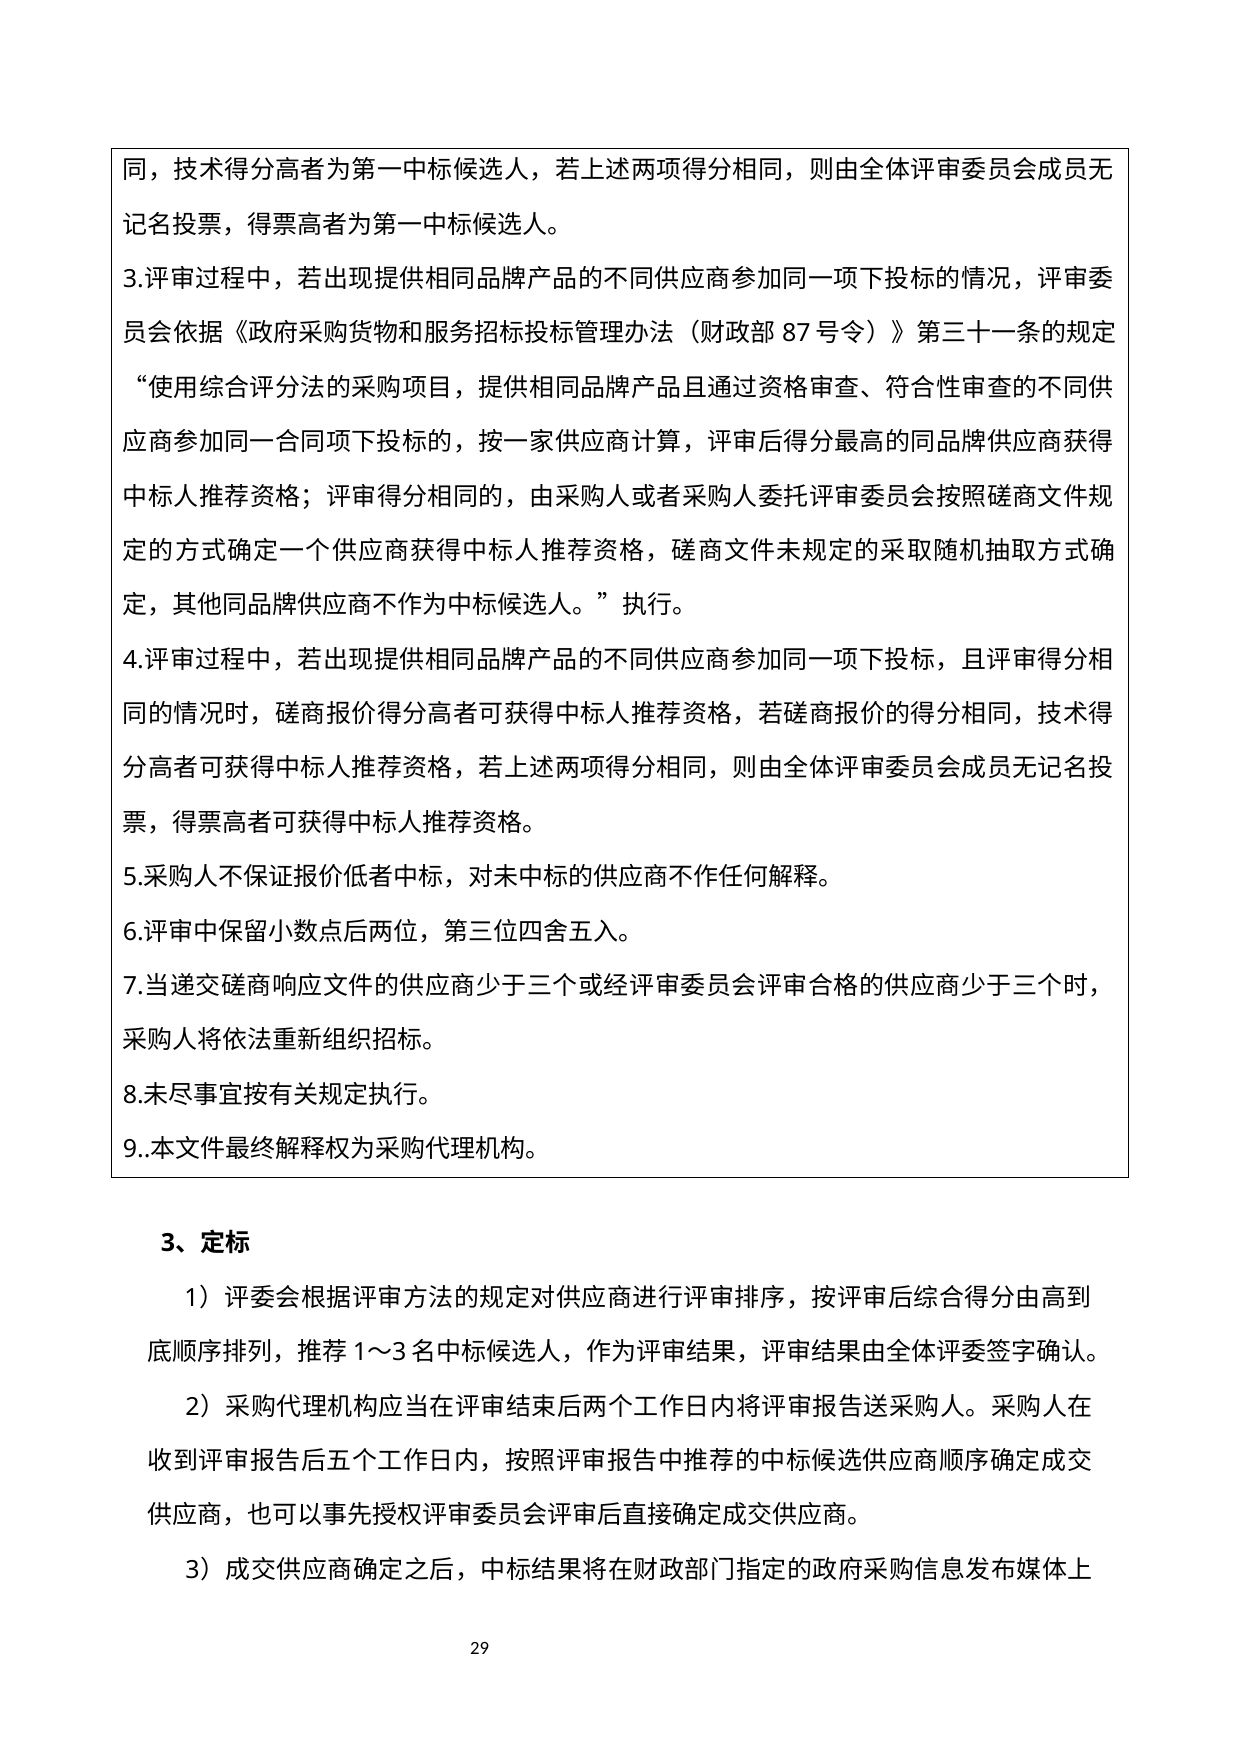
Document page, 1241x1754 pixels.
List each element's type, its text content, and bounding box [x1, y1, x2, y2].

text 1）评委会根据评审方法的规定对供应商进行评审排序，按评审后综合得分由高到底顺序排列，推荐1～3名中标候选人，作为评审结果，评审结果由全体评委签字确认。 [148, 1277, 1092, 1368]
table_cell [112, 149, 1128, 1177]
text 2）采购代理机构应当在评审结束后两个工作日内将评审报告送采购人。采购人在收到评审报告后五个工作日内，按照评审报告中推荐的中标候选供应商顺序确定成交供应商，也可以事先授权评审委员会评审后直接确定成交供应商。 [148, 1386, 1092, 1531]
text 3、定标 [148, 1223, 1092, 1259]
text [148, 1549, 1092, 1585]
